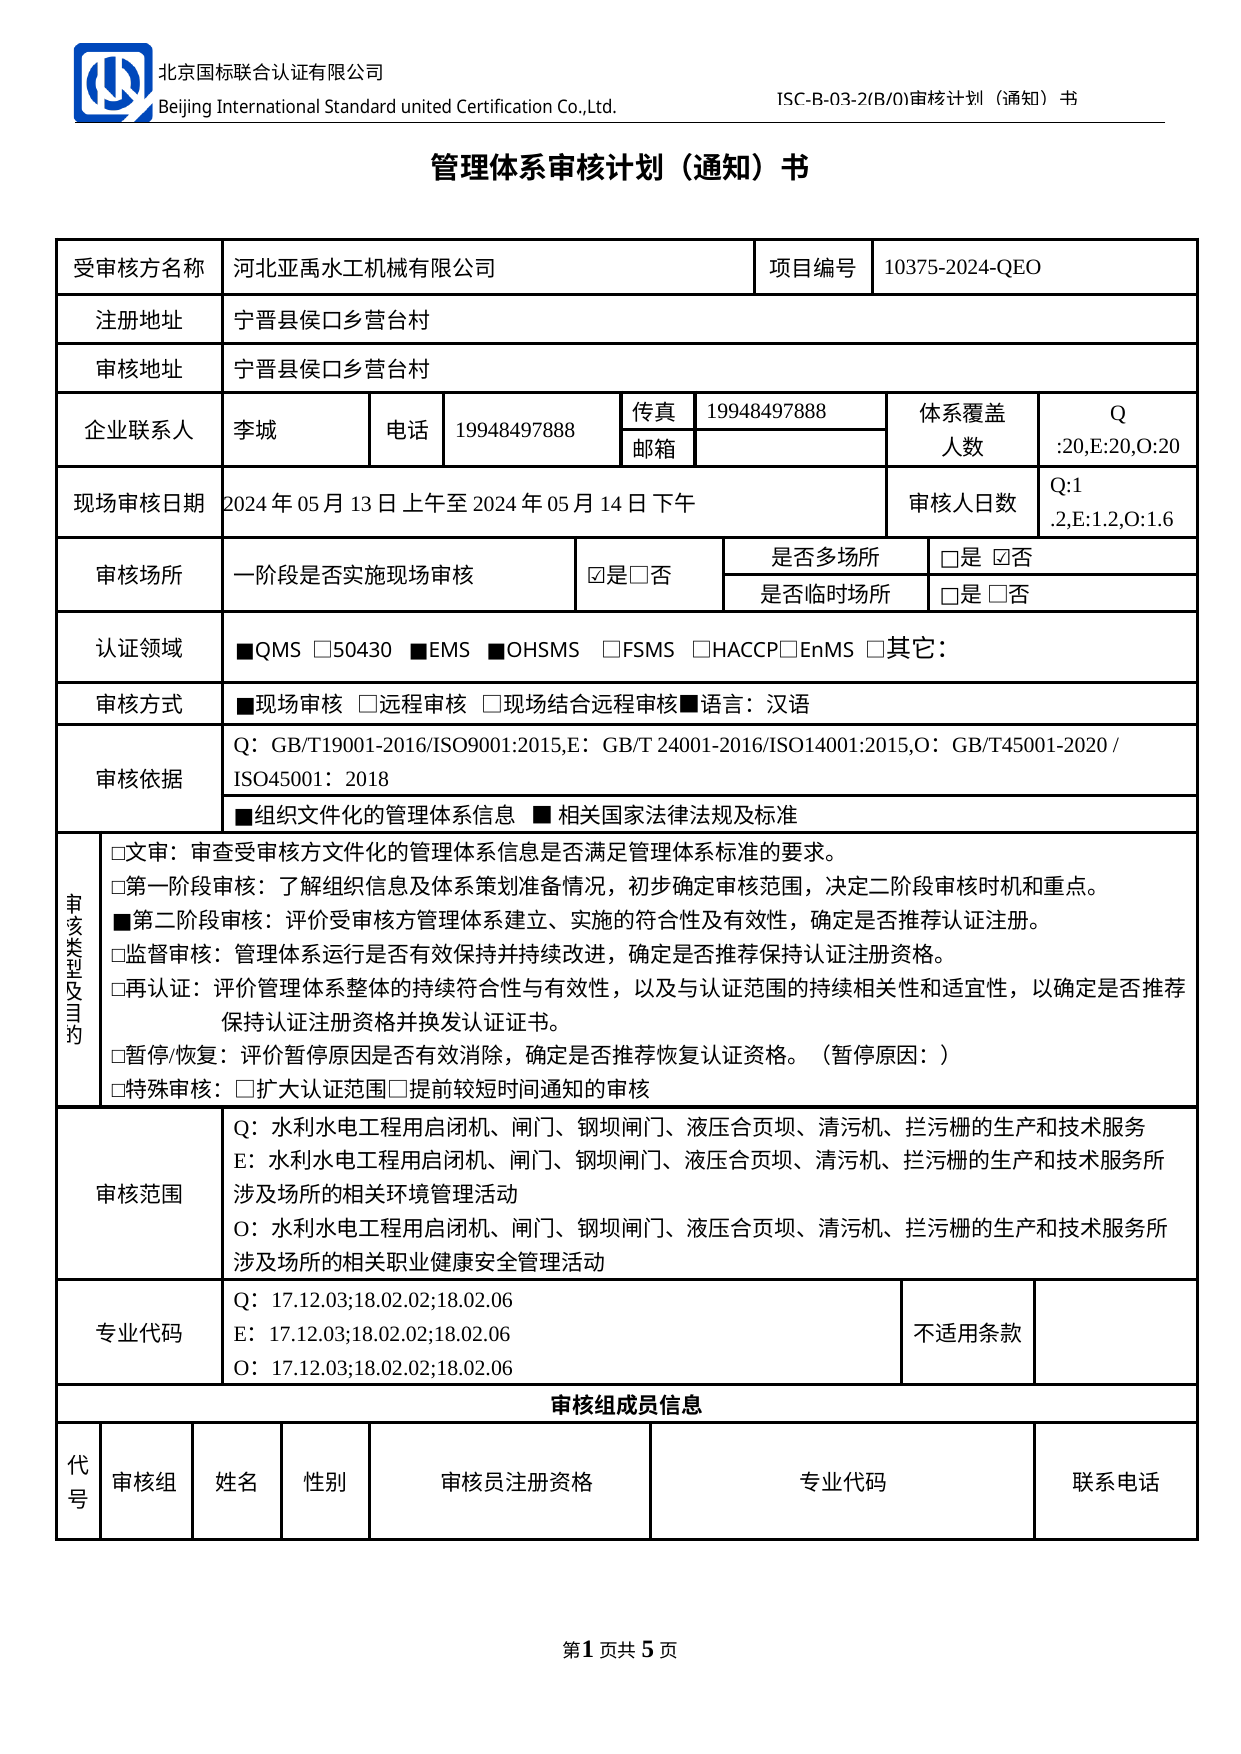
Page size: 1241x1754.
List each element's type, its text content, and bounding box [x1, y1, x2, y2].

table_cell 是否临时场所 [725, 576, 927, 610]
table_cell 审核场所 [58, 539, 221, 610]
table_cell 审核员注册资格 [371, 1424, 649, 1537]
table_cell ■组织文件化的管理体系信息 ■ 相关国家法律法规及标准 [224, 797, 1196, 831]
table_header 项目编号 [756, 241, 871, 293]
table_cell 性别 [283, 1424, 368, 1537]
table_cell 一阶段是否实施现场审核 [224, 539, 574, 610]
table_cell 审核组成员信息 [58, 1386, 1196, 1421]
table_cell 审核地址 [58, 345, 221, 391]
table_cell 19948497888 [697, 394, 885, 428]
table_cell 审核类型及目的 [58, 834, 99, 1105]
table_cell 姓名 [194, 1424, 280, 1537]
table_cell □文审：审查受审核方文件化的管理体系信息是否满足管理体系标准的要求。 □第一阶段审核：了解组织信息及体系策划准备情况，初步确定审核范围，决定二阶段审核时机和重点。 ■第二阶段审核：评价受审核方管理体系建立、实施的符合性及有效性，确定是否推荐认证注册。 □监督审核：管理体系运行是否有效保持并持续改进，确定是否推荐保持认证注册资格。 □再认证：评价管理体系整体的持续符合性与有效性，以及与认证范围的持续相关性和适宜性，以确定是否推荐保持认证注册资格并换发认证证书。 □暂停/恢复：评价暂停原因是否有效消除，确定是否推荐恢复认证资格。（暂停原因：） □特殊审核：□扩大认证范围□提前较短时间通知的审核 [102, 834, 1196, 1105]
table_cell ■QMS □50430 ■EMS ■OHSMS □FSMS □HACCP□EnMS □其它： [224, 613, 1196, 681]
table_cell 宁晋县侯口乡营台村 [224, 345, 1196, 391]
table_cell 体系覆盖 人数 [888, 394, 1037, 465]
table_cell 宁晋县侯口乡营台村 [224, 296, 1196, 342]
table_cell Q：GB/T19001-2016/ISO9001:2015,E：GB/T 24001-2016/ISO14001:2015,O：GB/T45001-2020 / ISO45001：2018 [224, 726, 1196, 793]
table_cell 19948497888 [445, 394, 619, 465]
table_header 河北亚禹水工机械有限公司 [224, 241, 753, 293]
table_cell 企业联系人 [58, 394, 221, 465]
table_cell [1036, 1281, 1196, 1383]
table_cell 专业代码 [58, 1281, 221, 1383]
table_cell Q：17.12.03;18.02.02;18.02.06 E：17.12.03;18.02.02;18.02.06 O：17.12.03;18.02.02;18.02.06 [224, 1281, 900, 1383]
table_cell 2024年05月13日 上午至2024年05月14日 下午 [224, 468, 885, 536]
table_header 10375-2024-QEO [874, 241, 1196, 293]
table_cell 不适用条款 [903, 1281, 1033, 1383]
table_cell Q:1.2,E:1.2,O:1.6 [1040, 468, 1196, 536]
table_cell 电话 [371, 394, 442, 465]
table_cell Q：水利水电工程用启闭机、闸门、钢坝闸门、液压合页坝、清污机、拦污栅的生产和技术服务 E：水利水电工程用启闭机、闸门、钢坝闸门、液压合页坝、清污机、拦污栅的生产和技术服务所涉及场所的相关环境管理活动 O：水利水电工程用启闭机、闸门、钢坝闸门、液压合页坝、清污机、拦污栅的生产和技术服务所涉及场所的相关职业健康安全管理活动 [224, 1109, 1196, 1278]
table_cell 审核依据 [58, 726, 221, 831]
table_cell 邮箱 [623, 431, 693, 465]
table_cell 联系电话 [1036, 1424, 1196, 1537]
text 管理体系审核计划（通知）书 [75, 131, 1165, 199]
table_cell 审核组 [102, 1424, 191, 1537]
table_cell □是 □否 [930, 576, 1196, 610]
table_cell 审核范围 [58, 1109, 221, 1278]
table_cell Q:20,E:20,O:20 [1040, 394, 1196, 465]
picture [73, 43, 153, 123]
table_cell 传真 [623, 394, 693, 428]
table_cell ☑是□否 [577, 539, 722, 610]
table_cell 现场审核日期 [58, 468, 221, 536]
table_cell 专业代码 [652, 1424, 1033, 1537]
table_cell 代号 [58, 1424, 99, 1537]
table_cell 注册地址 [58, 296, 221, 342]
table_cell 认证领域 [58, 613, 221, 681]
table_header 受审核方名称 [58, 241, 221, 293]
table_cell 审核方式 [58, 684, 221, 722]
table_cell 李城 [224, 394, 368, 465]
table_cell 审核人日数 [888, 468, 1037, 536]
table_cell [697, 431, 885, 465]
table_cell ■现场审核 □远程审核 □现场结合远程审核■语言：汉语 [224, 684, 1196, 722]
table_cell □是 ☑否 [930, 539, 1196, 573]
table_cell 是否多场所 [725, 539, 927, 573]
